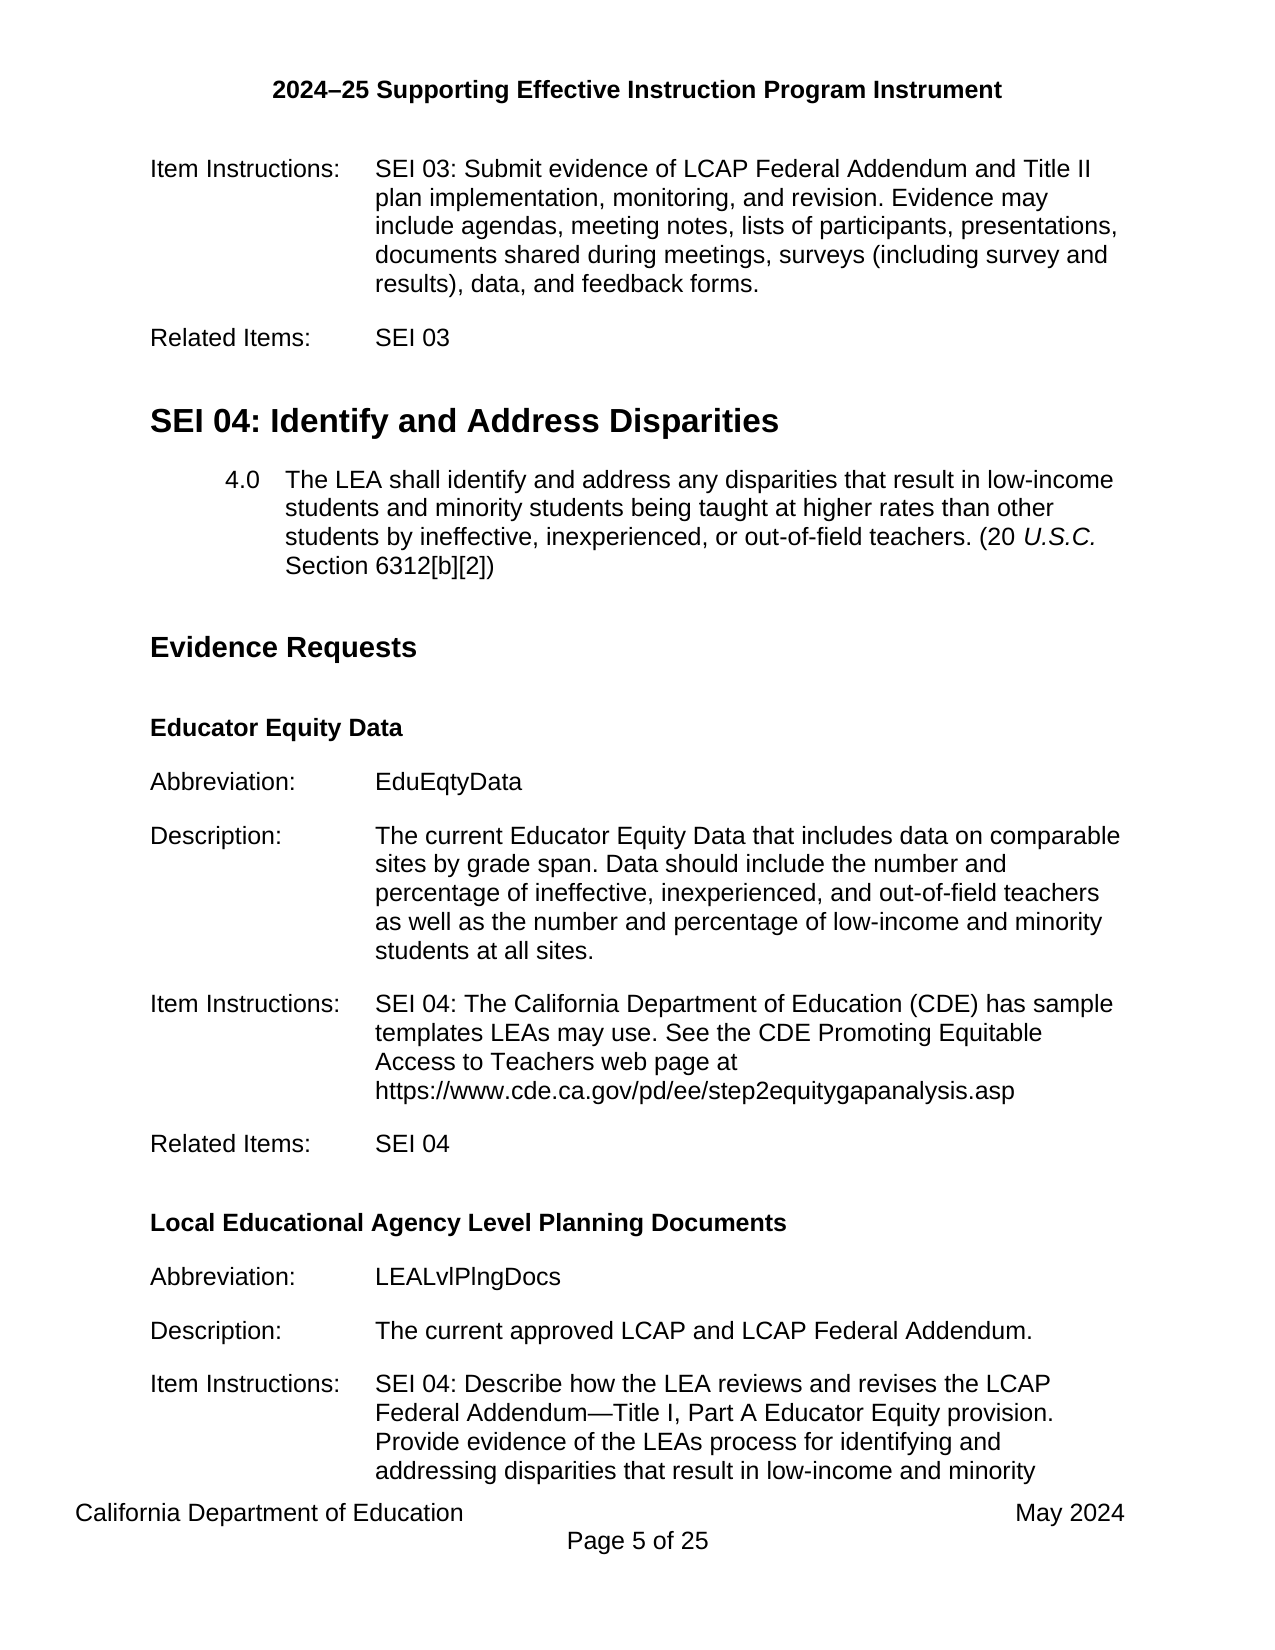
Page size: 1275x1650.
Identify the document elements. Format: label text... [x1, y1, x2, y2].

text Item Instructions: SEI 04: The California Department of Education (CDE) has sample templates LEAs may use. See the CDE Promoting Equitable Access to Teachers web page at https://www.cde.ca.gov/pd/ee/step2equitygapanalysis.asp [150, 989, 1125, 1104]
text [150, 1369, 1125, 1484]
subtitle SEI 04: Identify and Address Disparities [150, 401, 1125, 440]
text Abbreviation: LEALvlPlngDocs [150, 1262, 1125, 1291]
subtitle Local Educational Agency Level Planning Documents [150, 1208, 1125, 1237]
subtitle Evidence Requests [150, 630, 1125, 663]
text Description: The current approved LCAP and LCAP Federal Addendum. [150, 1316, 1125, 1344]
subtitle Educator Equity Data [150, 713, 1125, 742]
text Description: The current Educator Equity Data that includes data on comparable sites by grade span. Data should include the number and percentage of ineffective, inexperienced, and out-of-field teachers as well as the number and percentage of low-income and minority students at all sites. [150, 821, 1125, 964]
text Abbreviation: EduEqtyData [150, 767, 1125, 796]
text Related Items: SEI 03 [150, 322, 1125, 351]
text The LEA shall identify and address any disparities that result in low-income students and minority students being taught at higher rates than other students by ineffective, inexperienced, or out-of-field teachers. (20 U.S.C. Section 6312[b][2]) [225, 465, 1125, 580]
text Related Items: SEI 04 [150, 1129, 1125, 1158]
text Item Instructions: SEI 03: Submit evidence of LCAP Federal Addendum and Title II plan implementation, monitoring, and revision. Evidence may include agendas, meeting notes, lists of participants, presentations, documents shared during meetings, surveys (including survey and results), data, and feedback forms. [150, 154, 1125, 297]
